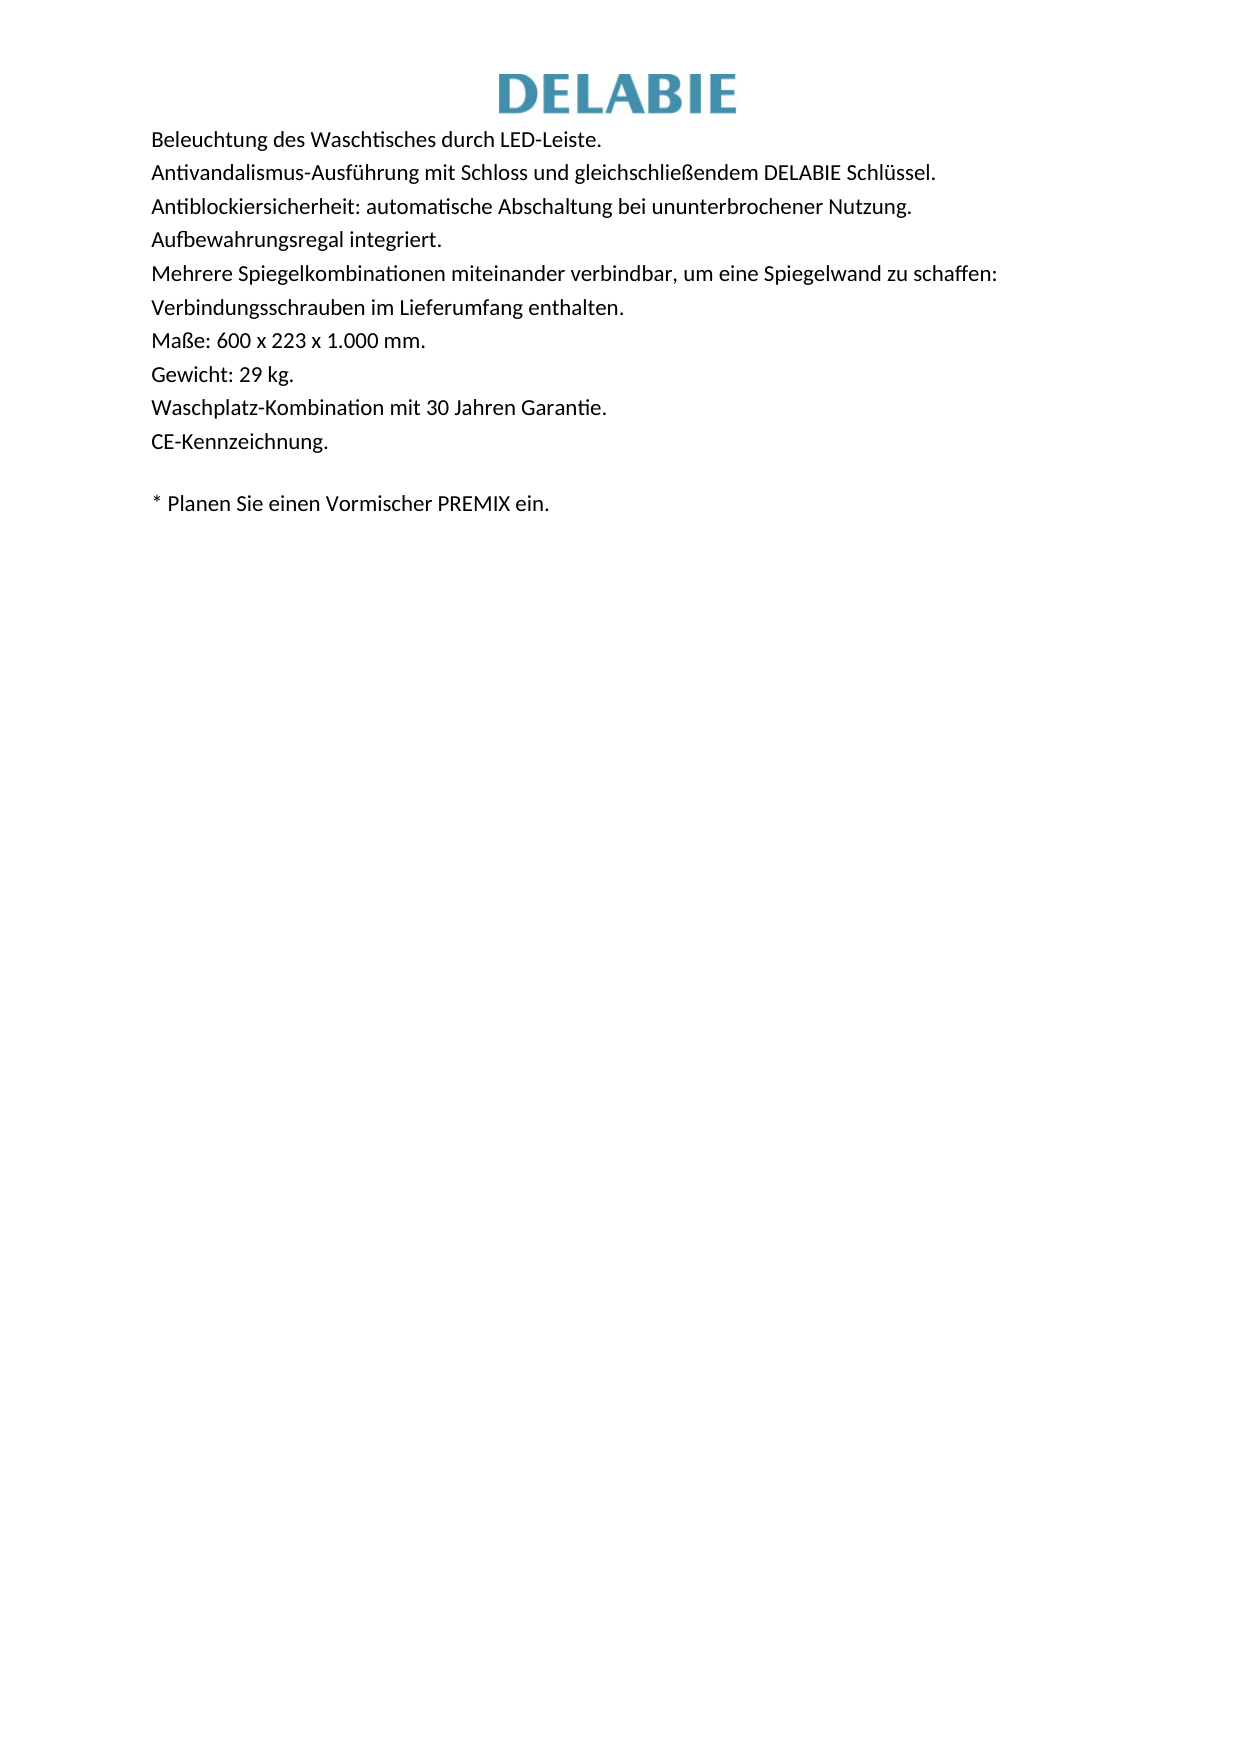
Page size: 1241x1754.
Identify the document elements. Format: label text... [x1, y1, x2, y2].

text Waschplatz-Kombination mit 30 Jahren Garantie. [151, 393, 1084, 421]
picture [497, 74, 738, 114]
text Gewicht: 29 kg. [151, 360, 1084, 388]
text Antivandalismus-Ausführung mit Schloss und gleichschließendem DELABIE Schlüssel. [151, 158, 1084, 187]
text Mehrere Spiegelkombinationen miteinander verbindbar, um eine Spiegelwand zu schaffen: Verbindungsschrauben im Lieferumfang enthalten. [151, 259, 1084, 321]
text Beleuchtung des Waschtisches durch LED-Leiste. [151, 125, 1084, 153]
text CE-Kennzeichnung. [151, 427, 1084, 455]
text Maße: 600 x 223 x 1.000 mm. [151, 326, 1084, 354]
text * Planen Sie einen Vormischer PREMIX ein. [151, 489, 1084, 517]
text Antiblockiersicherheit: automatische Abschaltung bei ununterbrochener Nutzung. [151, 192, 1084, 220]
text Aufbewahrungsregal integriert. [151, 226, 1084, 254]
